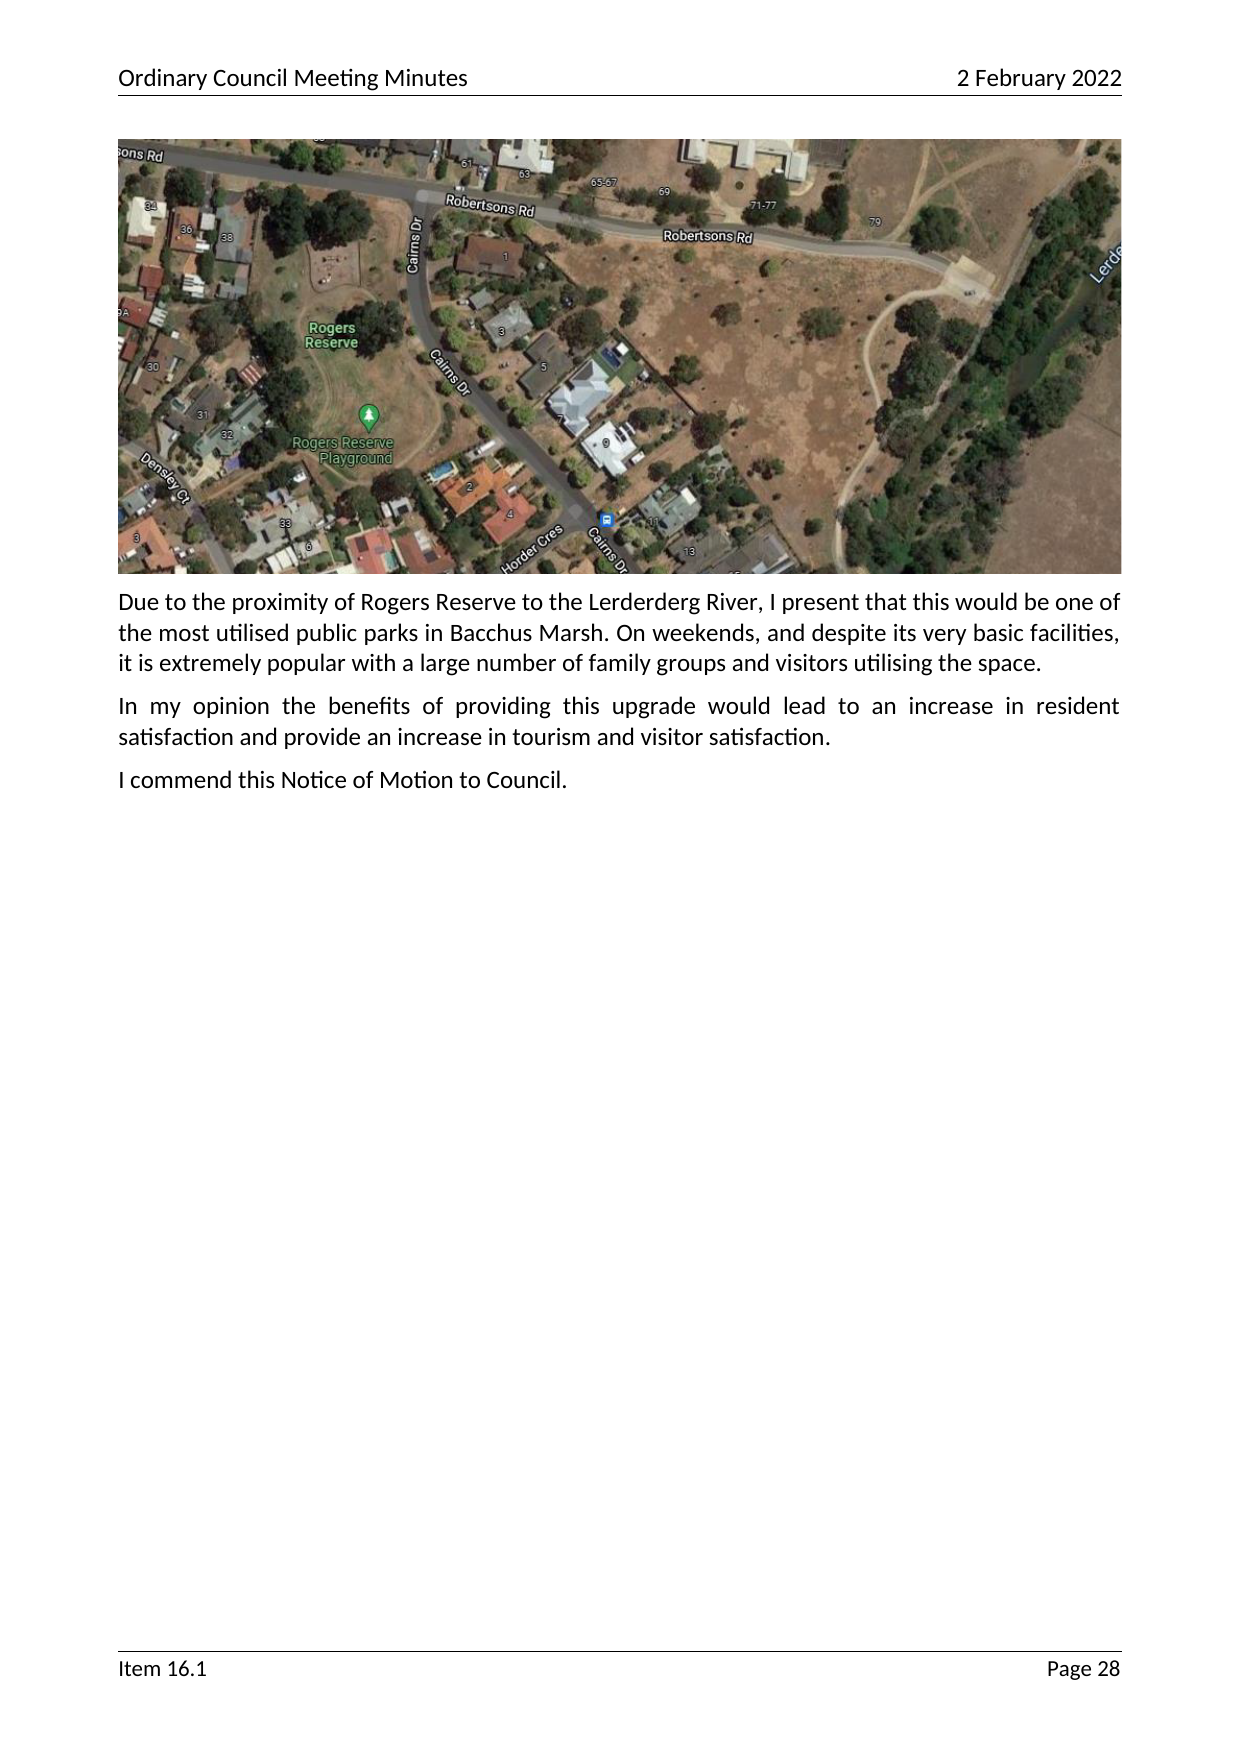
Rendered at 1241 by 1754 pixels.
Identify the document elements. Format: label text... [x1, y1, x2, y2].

text Due to the proximity of Rogers Reserve to the Lerderderg River, I present that this would be one of the most utilised public parks in Bacchus Marsh. On weekends, and despite its very basic facilities, it is extremely popular with a large number of family groups and visitors utilising the space. [118, 586, 1122, 678]
text I commend this Notice of Motion to Council. [118, 764, 1122, 794]
text In my opinion the benefits of providing this upgrade would lead to an increase in resident satisfaction and provide an increase in tourism and visitor satisfaction. [118, 690, 1122, 751]
